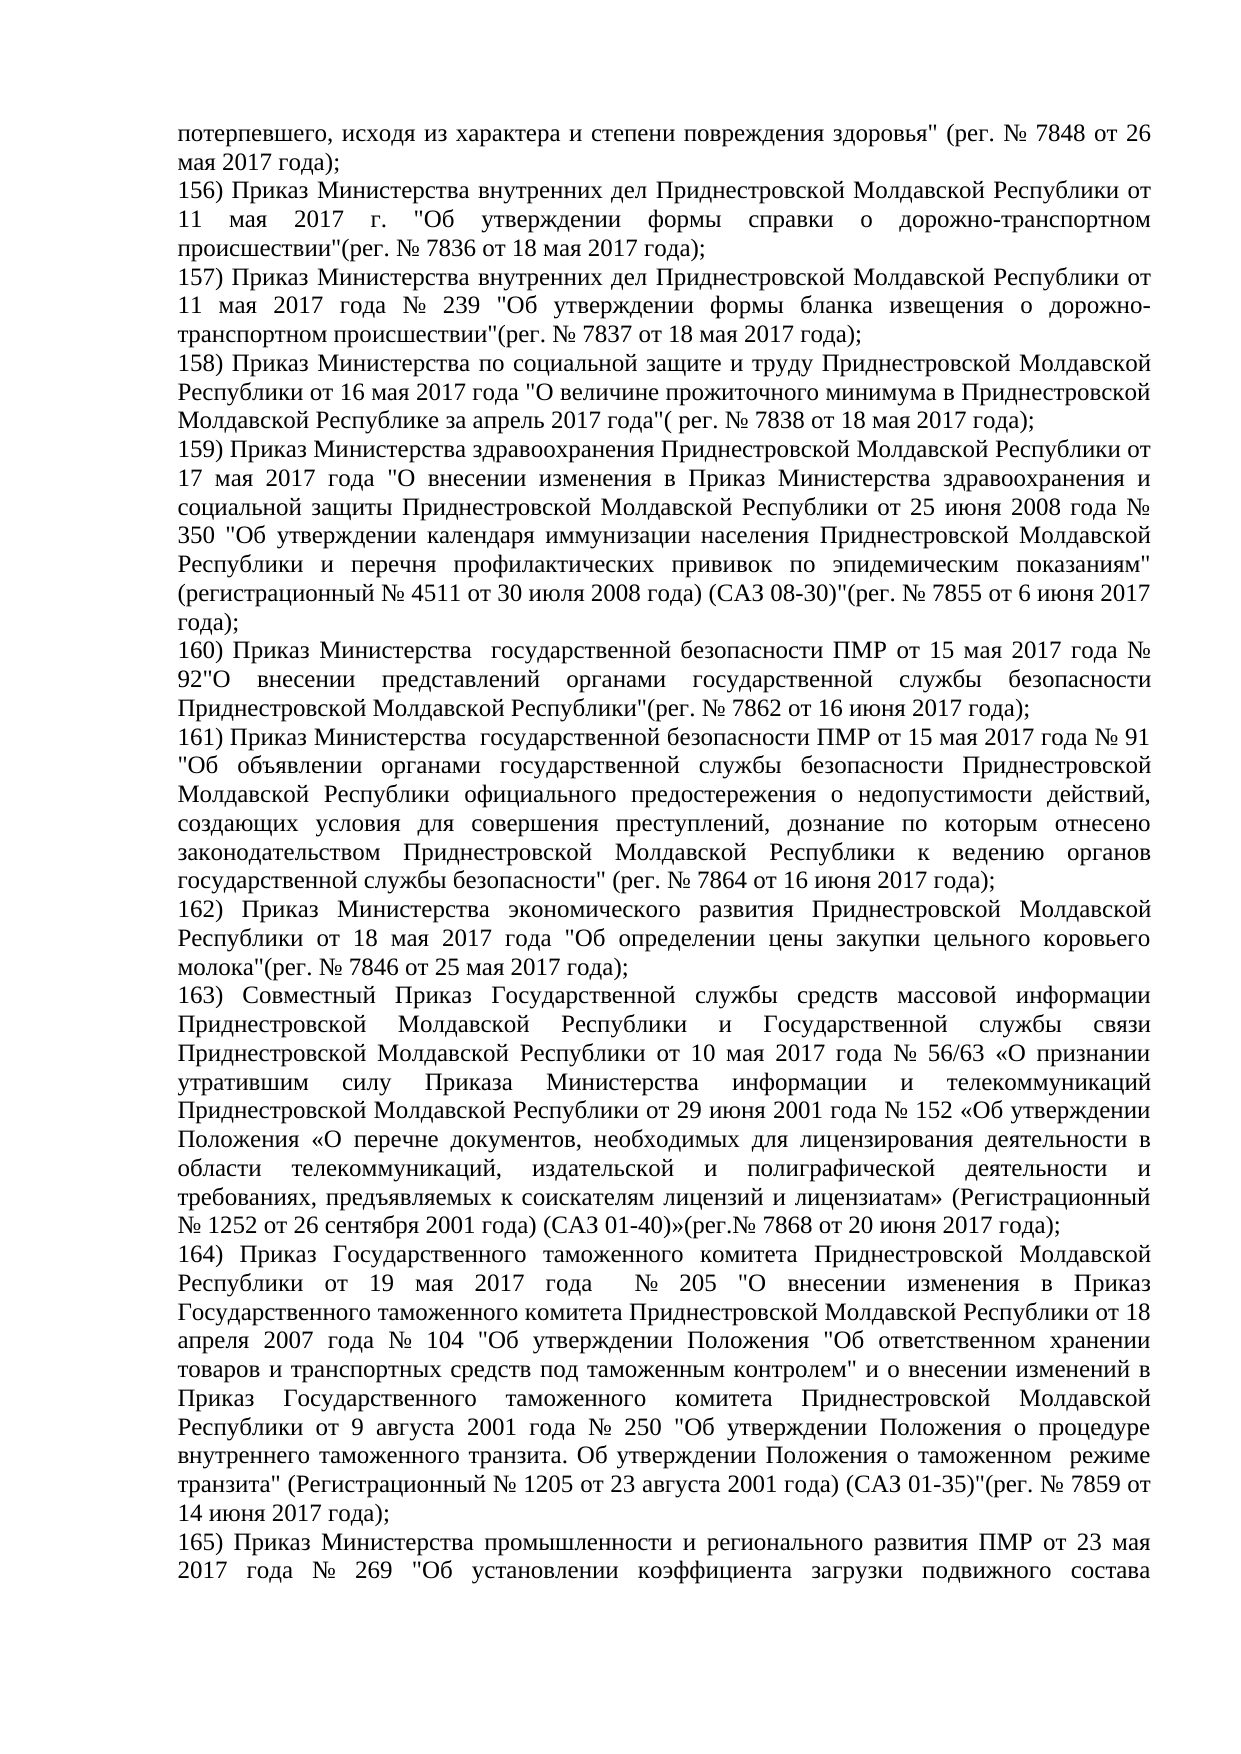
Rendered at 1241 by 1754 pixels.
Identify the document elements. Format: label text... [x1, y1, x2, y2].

text 159) Приказ Министерства здравоохранения Приднестровской Молдавской Республики от 17 мая 2017 года "О внесении изменения в Приказ Министерства здравоохранения и социальной защиты Приднестровской Молдавской Республики от 25 июня 2008 года № 350 "Об утверждении календаря иммунизации населения Приднестровской Молдавской Республики и перечня профилактических прививок по эпидемическим показаниям" (регистрационный № 4511 от 30 июля 2008 года) (САЗ 08-30)"(рег. № 7855 от 6 июня 2017 года); [177, 434, 1152, 636]
text 158) Приказ Министерства по социальной защите и труду Приднестровской Молдавской Республики от 16 мая 2017 года "О величине прожиточного минимума в Приднестровской Молдавской Республике за апрель 2017 года"( рег. № 7838 от 18 мая 2017 года); [177, 348, 1152, 434]
text 162) Приказ Министерства экономического развития Приднестровской Молдавской Республики от 18 мая 2017 года "Об определении цены закупки цельного коровьего молока"(рег. № 7846 от 25 мая 2017 года); [177, 894, 1152, 981]
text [177, 1527, 1152, 1584]
text 160) Приказ Министерства государственной безопасности ПМР от 15 мая 2017 года № 92"О внесении представлений органами государственной службы безопасности Приднестровской Молдавской Республики"(рег. № 7862 от 16 июня 2017 года); [177, 636, 1152, 722]
text 163) Совместный Приказ Государственной службы средств массовой информации Приднестровской Молдавской Республики и Государственной службы связи Приднестровской Молдавской Республики от 10 мая 2017 года № 56/63 «О признании утратившим силу Приказа Министерства информации и телекоммуникаций Приднестровской Молдавской Республики от 29 июня 2001 года № 152 «Об утверждении Положения «О перечне документов, необходимых для лицензирования деятельности в области телекоммуникаций, издательской и полиграфической деятельности и требованиях, предъявляемых к соискателям лицензий и лицензиатам» (Регистрационный № 1252 от 26 сентября 2001 года) (САЗ 01-40)»(рег.№ 7868 от 20 июня 2017 года); [177, 981, 1152, 1239]
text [177, 118, 1152, 176]
text 161) Приказ Министерства государственной безопасности ПМР от 15 мая 2017 года № 91 "Об объявлении органами государственной службы безопасности Приднестровской Молдавской Республики официального предостережения о недопустимости действий, создающих условия для совершения преступлений, дознание по которым отнесено законодательством Приднестровской Молдавской Республики к ведению органов государственной службы безопасности" (рег. № 7864 от 16 июня 2017 года); [177, 722, 1152, 894]
text 156) Приказ Министерства внутренних дел Приднестровской Молдавской Республики от 11 мая 2017 г. "Об утверждении формы справки о дорожно-транспортном происшествии"(рег. № 7836 от 18 мая 2017 года); [177, 176, 1152, 262]
text 164) Приказ Государственного таможенного комитета Приднестровской Молдавской Республики от 19 мая 2017 года № 205 "О внесении изменения в Приказ Государственного таможенного комитета Приднестровской Молдавской Республики от 18 апреля 2007 года № 104 "Об утверждении Положения "Об ответственном хранении товаров и транспортных средств под таможенным контролем" и о внесении изменений в Приказ Государственного таможенного комитета Приднестровской Молдавской Республики от 9 августа 2001 года № 250 "Об утверждении Положения о процедуре внутреннего таможенного транзита. Об утверждении Положения о таможенном режиме транзита" (Регистрационный № 1205 от 23 августа 2001 года) (САЗ 01-35)"(рег. № 7859 от 14 июня 2017 года); [177, 1239, 1152, 1527]
text 157) Приказ Министерства внутренних дел Приднестровской Молдавской Республики от 11 мая 2017 года № 239 "Об утверждении формы бланка извещения о дорожно-транспортном происшествии"(рег. № 7837 от 18 мая 2017 года); [177, 262, 1152, 348]
